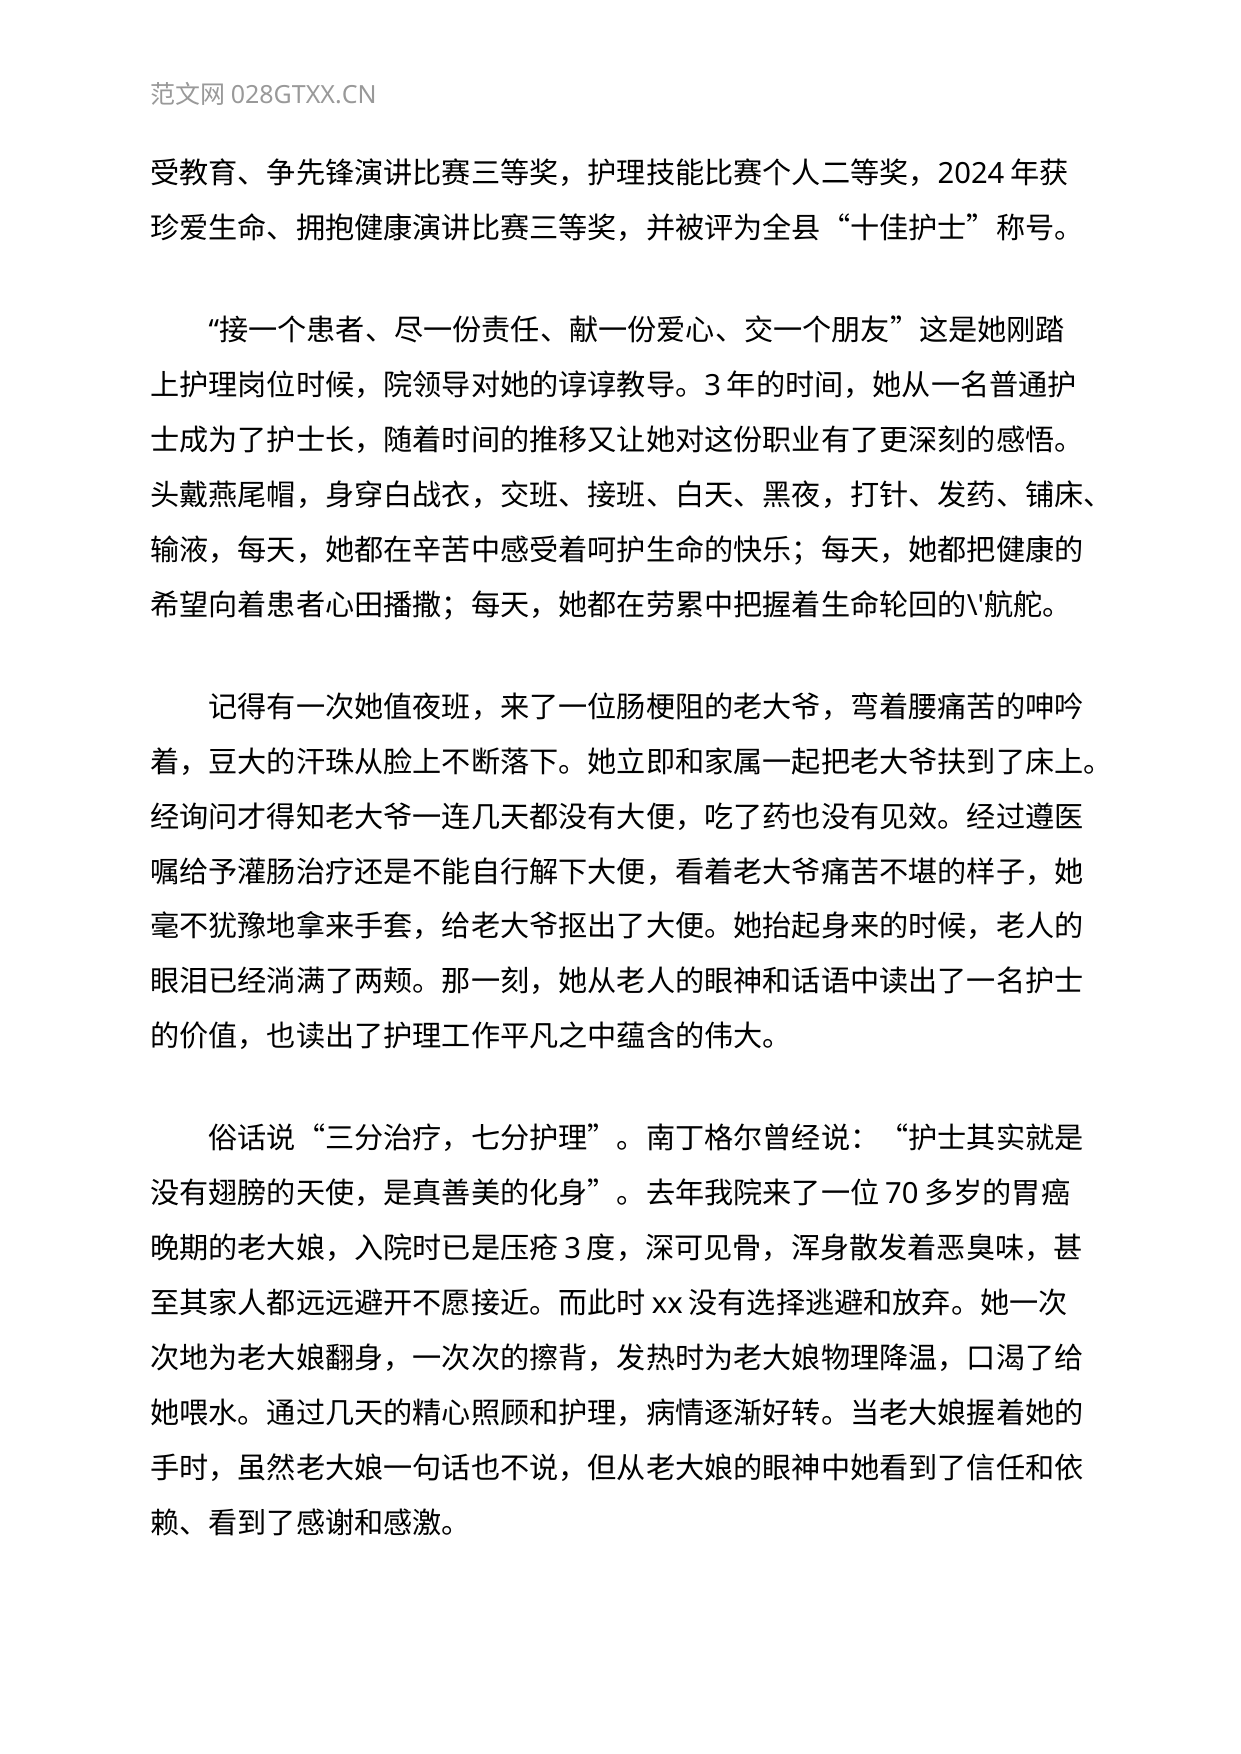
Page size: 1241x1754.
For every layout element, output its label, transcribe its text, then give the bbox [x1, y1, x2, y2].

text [150, 150, 1090, 247]
text “接一个患者、尽一份责任、献一份爱心、交一个朋友”这是她刚踏上护理岗位时候，院领导对她的谆谆教导。3年的时间，她从一名普通护士成为了护士长，随着时间的推移又让她对这份职业有了更深刻的感悟。头戴燕尾帽，身穿白战衣，交班、接班、白天、黑夜，打针、发药、铺床、输液，每天，她都在辛苦中感受着呵护生命的快乐；每天，她都把健康的希望向着患者心田播撒；每天，她都在劳累中把握着生命轮回的\'航舵。 [150, 307, 1090, 624]
text 俗话说“三分治疗，七分护理”。南丁格尔曾经说：“护士其实就是没有翅膀的天使，是真善美的化身”。去年我院来了一位70多岁的胃癌晚期的老大娘，入院时已是压疮3度，深可见骨，浑身散发着恶臭味，甚至其家人都远远避开不愿接近。而此时xx没有选择逃避和放弃。她一次次地为老大娘翻身，一次次的擦背，发热时为老大娘物理降温，口渴了给她喂水。通过几天的精心照顾和护理，病情逐渐好转。当老大娘握着她的手时，虽然老大娘一句话也不说，但从老大娘的眼神中她看到了信任和依赖、看到了感谢和感激。 [150, 1114, 1090, 1541]
text 记得有一次她值夜班，来了一位肠梗阻的老大爷，弯着腰痛苦的呻吟着，豆大的汗珠从脸上不断落下。她立即和家属一起把老大爷扶到了床上。经询问才得知老大爷一连几天都没有大便，吃了药也没有见效。经过遵医嘱给予灌肠治疗还是不能自行解下大便，看着老大爷痛苦不堪的样子，她毫不犹豫地拿来手套，给老大爷抠出了大便。她抬起身来的时候，老人的眼泪已经淌满了两颊。那一刻，她从老人的眼神和话语中读出了一名护士的价值，也读出了护理工作平凡之中蕴含的伟大。 [150, 683, 1090, 1055]
